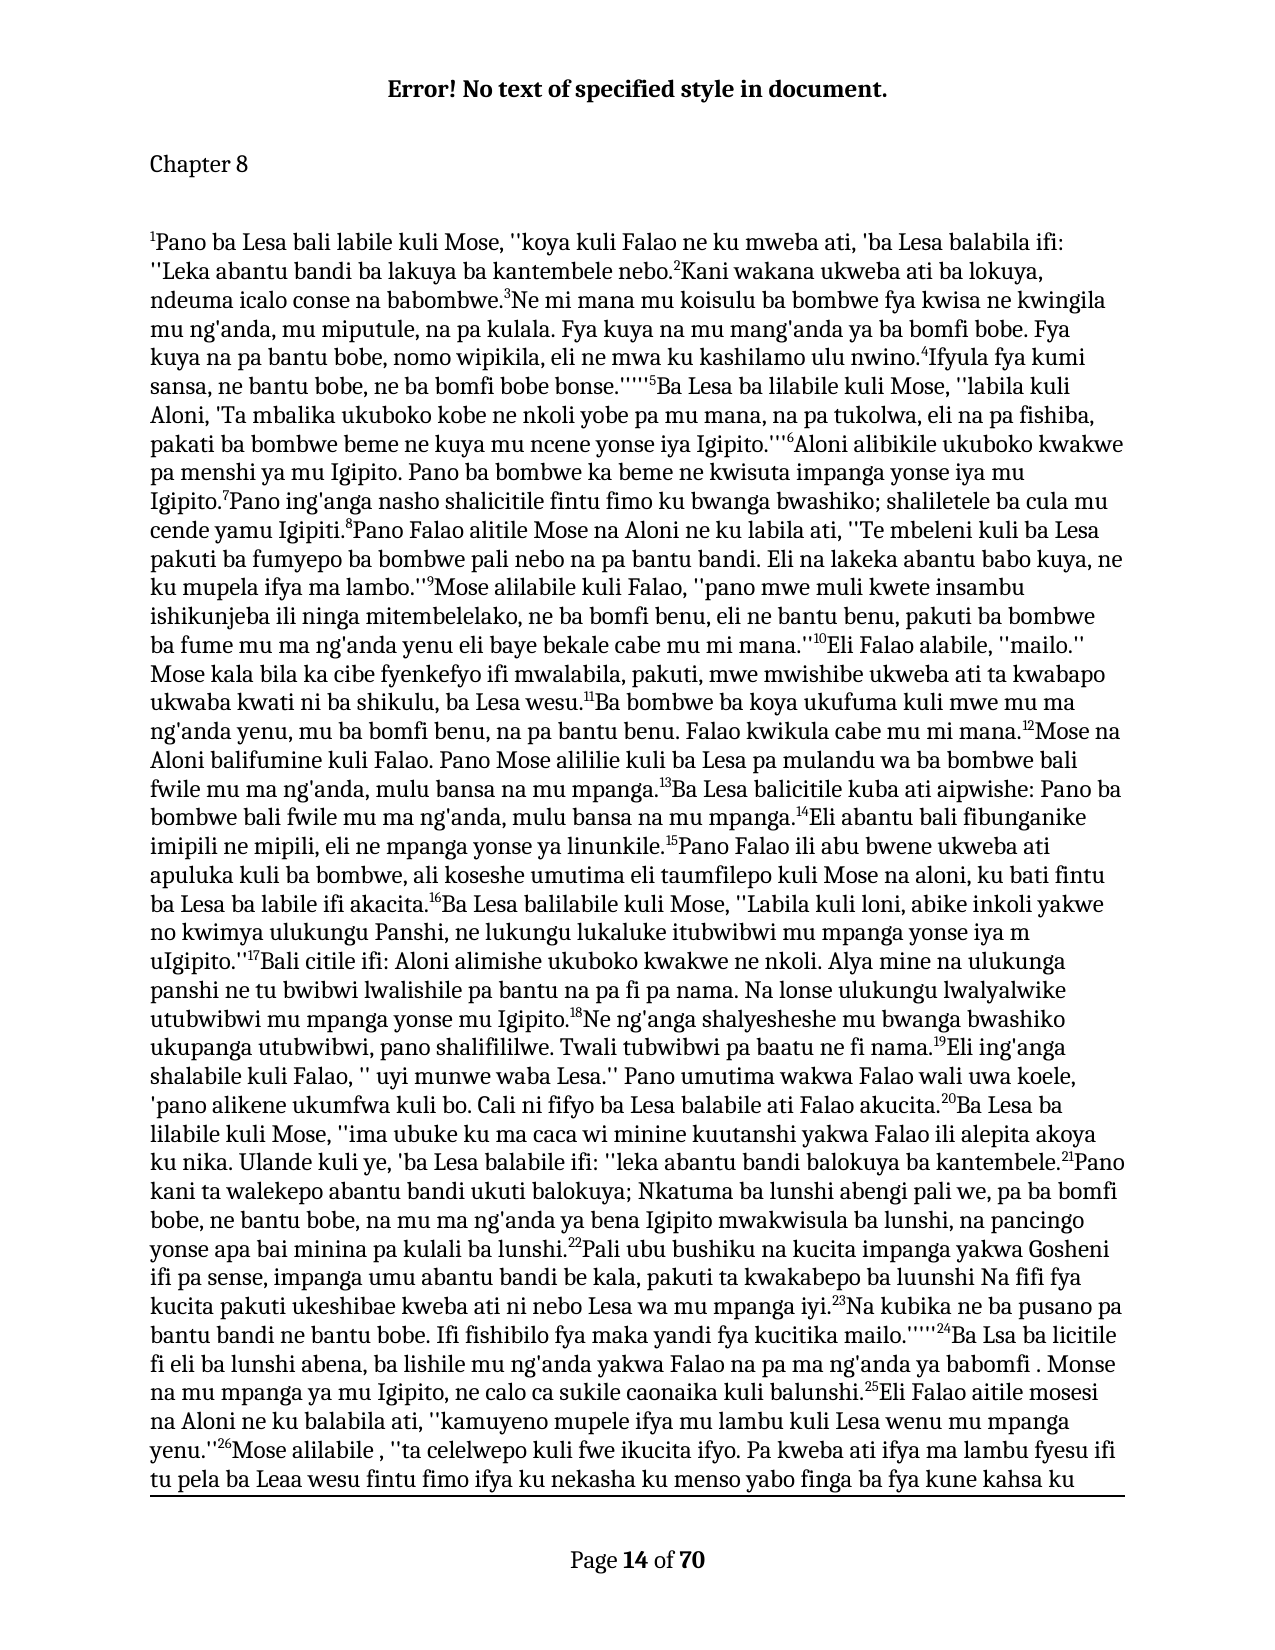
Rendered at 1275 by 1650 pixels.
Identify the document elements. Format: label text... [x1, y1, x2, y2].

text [150, 228, 1125, 1495]
text Chapter 8 [150, 150, 1125, 207]
